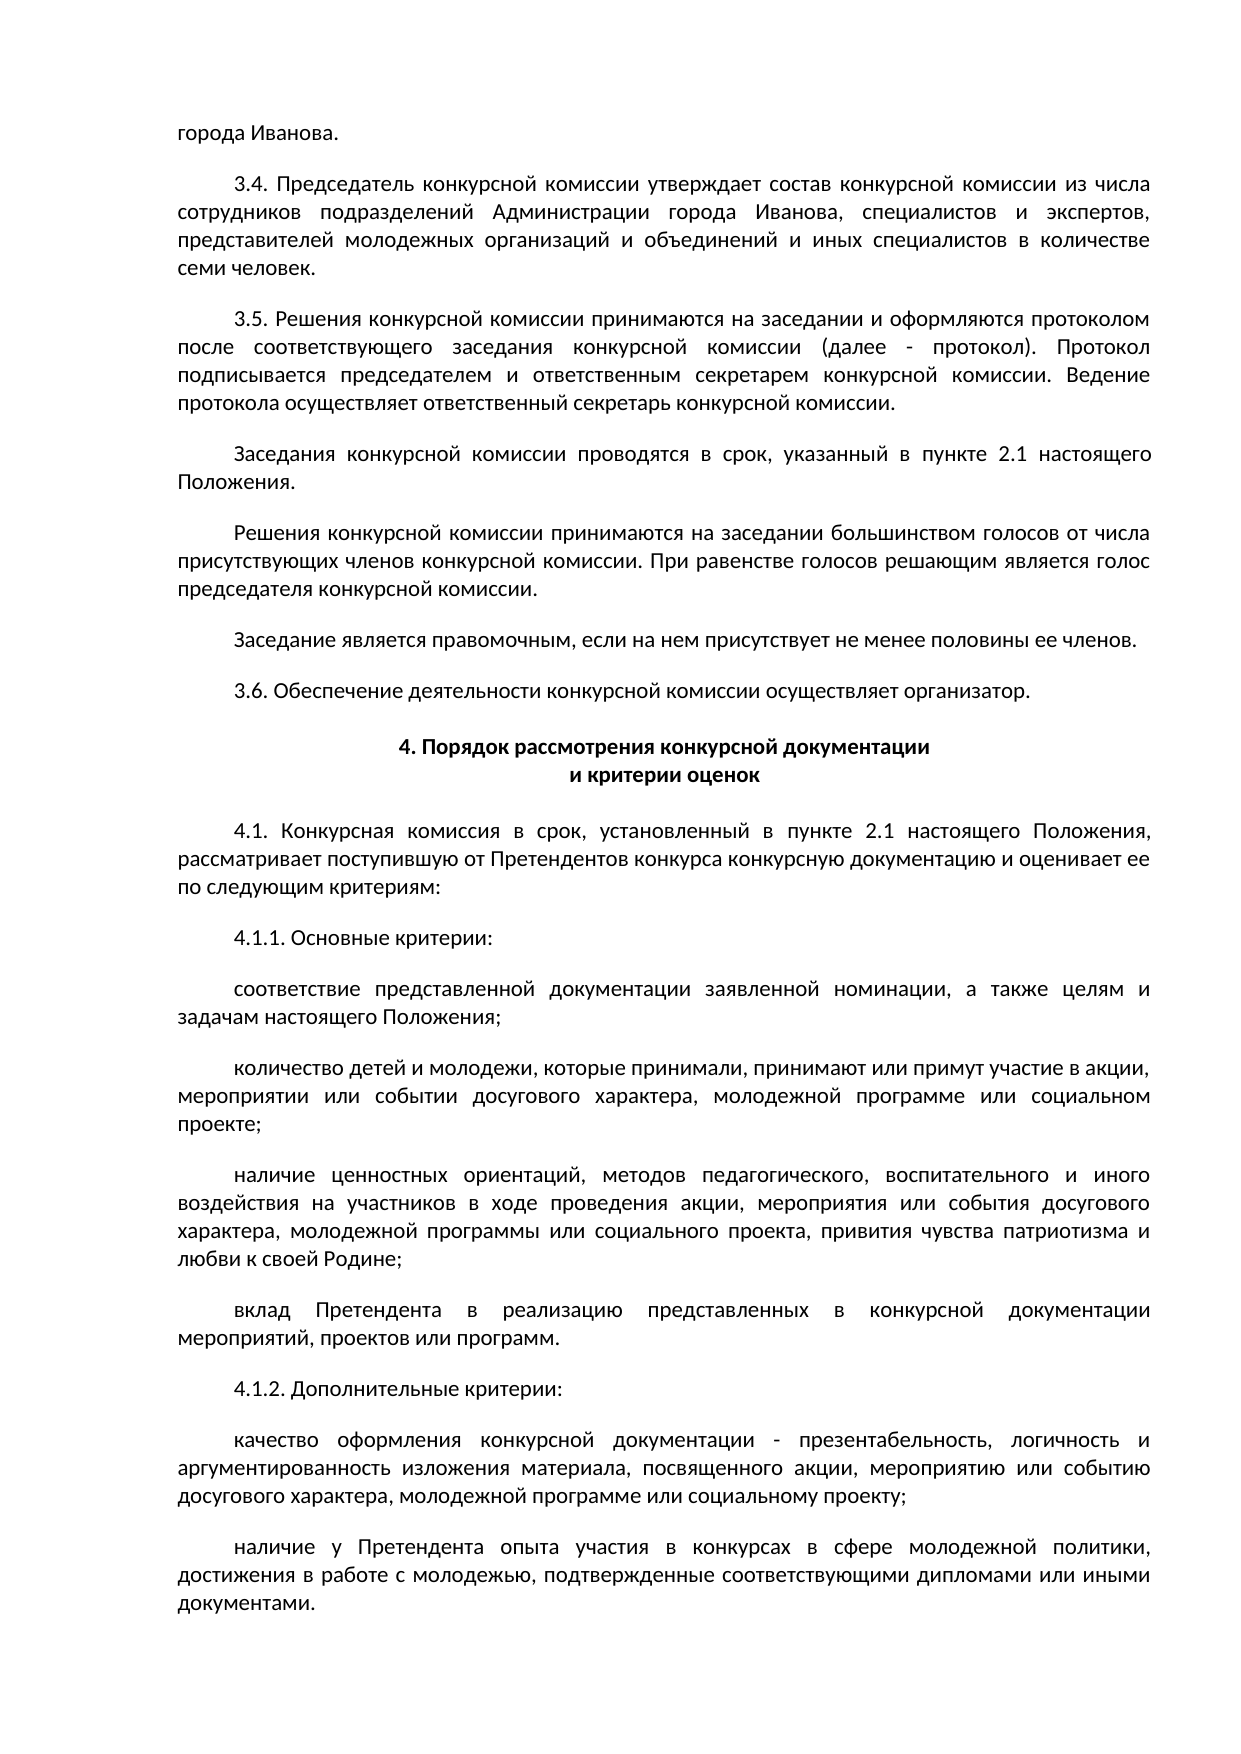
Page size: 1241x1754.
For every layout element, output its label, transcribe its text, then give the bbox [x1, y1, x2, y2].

title и критерии оценок [177, 760, 1152, 788]
title 4. Порядок рассмотрения конкурсной документации [177, 732, 1152, 760]
text соответствие представленной документации заявленной номинации, а также целям и задачам настоящего Положения; [177, 974, 1152, 1030]
text вклад Претендента в реализацию представленных в конкурсной документации мероприятий, проектов или программ. [177, 1295, 1152, 1351]
text 3.4. Председатель конкурсной комиссии утверждает состав конкурсной комиссии из числа сотрудников подразделений Администрации города Иванова, специалистов и экспертов, представителей молодежных организаций и объединений и иных специалистов в количестве семи человек. [177, 169, 1152, 281]
text Заседания конкурсной комиссии проводятся в срок, указанный в пункте 2.1 настоящего Положения. [177, 439, 1152, 495]
text качество оформления конкурсной документации - презентабельность, логичность и аргументированность изложения материала, посвященного акции, мероприятию или событию досугового характера, молодежной программе или социальному проекту; [177, 1425, 1152, 1509]
text 4.1.1. Основные критерии: [177, 923, 1152, 951]
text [177, 118, 1152, 146]
text количество детей и молодежи, которые принимали, принимают или примут участие в акции, мероприятии или событии досугового характера, молодежной программе или социальном проекте; [177, 1053, 1152, 1137]
text наличие у Претендента опыта участия в конкурсах в сфере молодежной политики, достижения в работе с молодежью, подтвержденные соответствующими дипломами или иными документами. [177, 1532, 1152, 1616]
text 4.1. Конкурсная комиссия в срок, установленный в пункте 2.1 настоящего Положения, рассматривает поступившую от Претендентов конкурса конкурсную документацию и оценивает ее по следующим критериям: [177, 816, 1152, 900]
text Заседание является правомочным, если на нем присутствует не менее половины ее членов. [177, 625, 1152, 653]
text 3.5. Решения конкурсной комиссии принимаются на заседании и оформляются протоколом после соответствующего заседания конкурсной комиссии (далее - протокол). Протокол подписывается председателем и ответственным секретарем конкурсной комиссии. Ведение протокола осуществляет ответственный секретарь конкурсной комиссии. [177, 304, 1152, 416]
text Решения конкурсной комиссии принимаются на заседании большинством голосов от числа присутствующих членов конкурсной комиссии. При равенстве голосов решающим является голос председателя конкурсной комиссии. [177, 518, 1152, 602]
text 4.1.2. Дополнительные критерии: [177, 1374, 1152, 1402]
text 3.6. Обеспечение деятельности конкурсной комиссии осуществляет организатор. [177, 676, 1152, 704]
text наличие ценностных ориентаций, методов педагогического, воспитательного и иного воздействия на участников в ходе проведения акции, мероприятия или события досугового характера, молодежной программы или социального проекта, привития чувства патриотизма и любви к своей Родине; [177, 1160, 1152, 1272]
